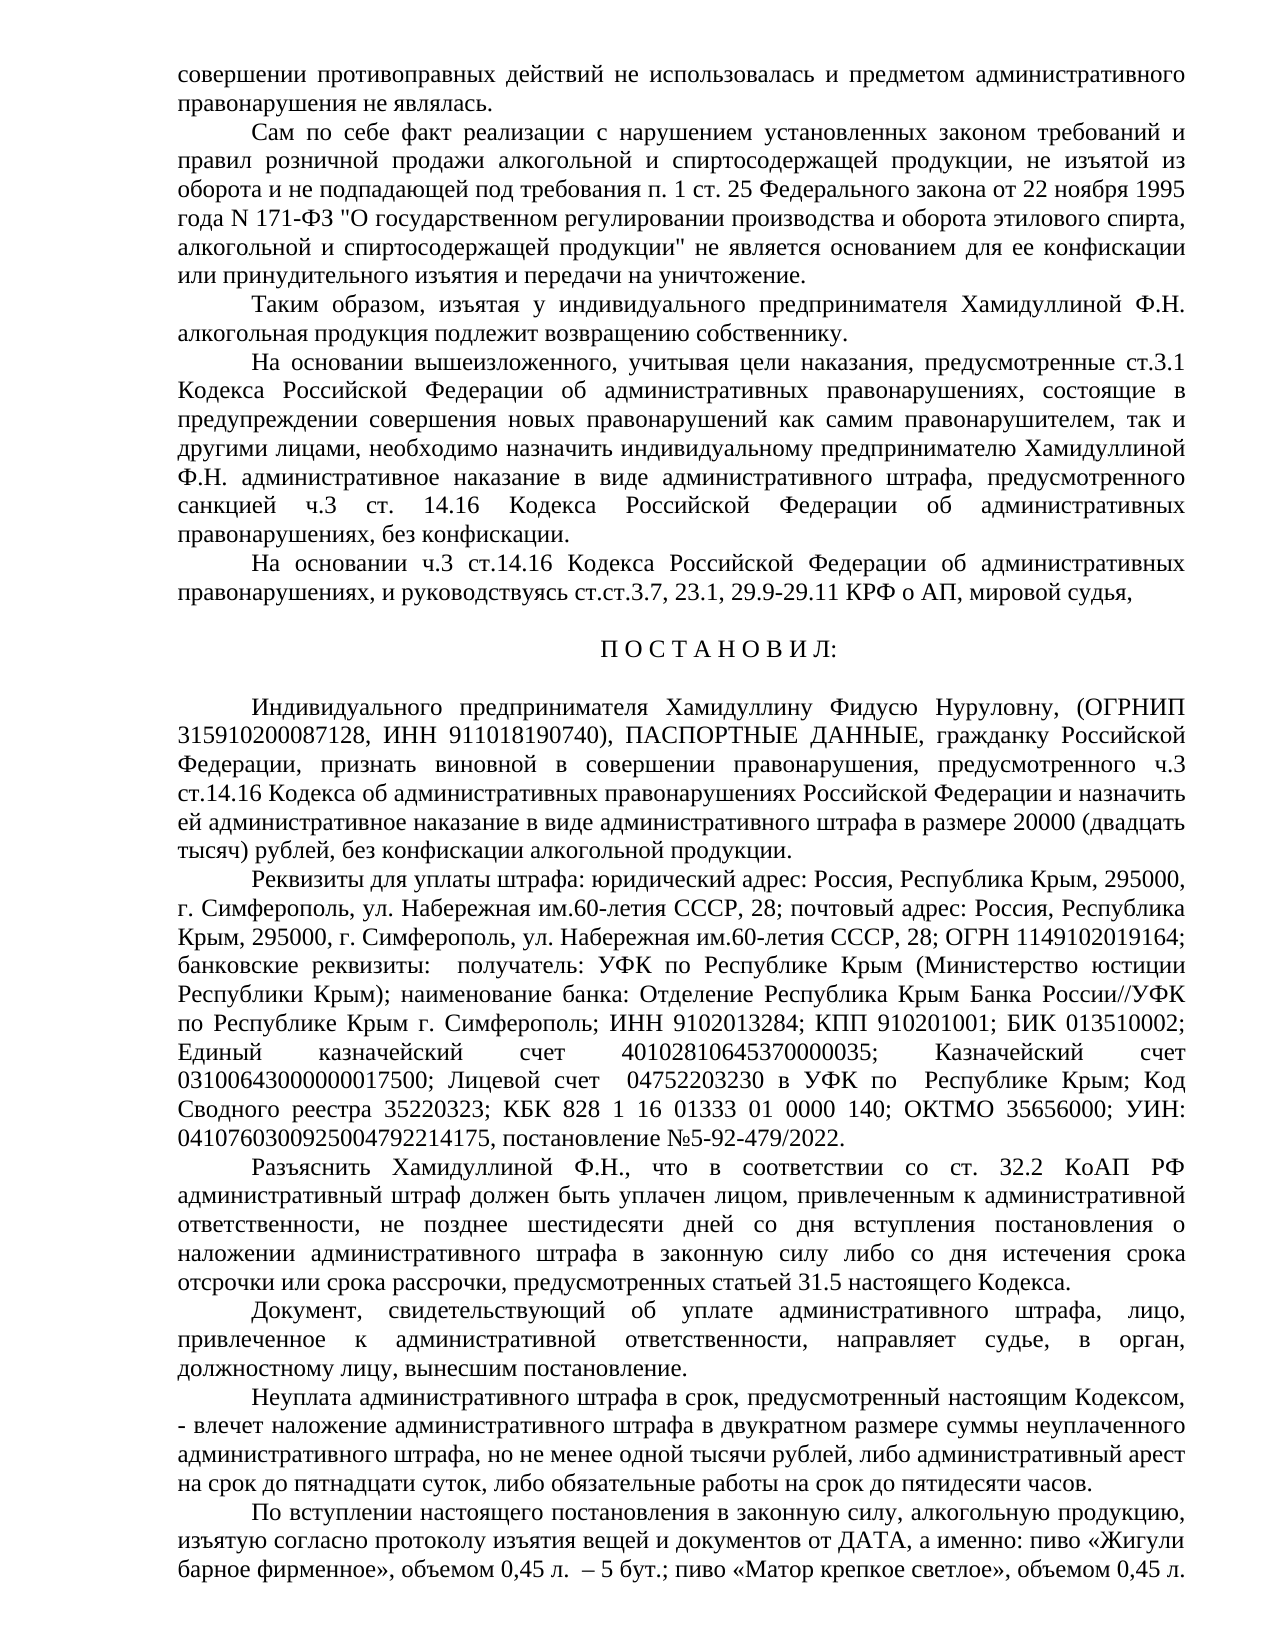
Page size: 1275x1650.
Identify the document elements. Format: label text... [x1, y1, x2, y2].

text На основании ч.3 ст.14.16 Кодекса Российской Федерации об административных правонарушениях, и руководствуясь ст.ст.3.7, 23.1, 29.9-29.11 КРФ о АП, мировой судья, [177, 548, 1186, 605]
text На основании вышеизложенного, учитывая цели наказания, предусмотренные ст.3.1 Кодекса Российской Федерации об административных правонарушениях, состоящие в предупреждении совершения новых правонарушений как самим правонарушителем, так и другими лицами, необходимо назначить индивидуальному предпринимателю Хамидуллиной Ф.Н. административное наказание в виде административного штрафа, предусмотренного санкцией ч.3 ст. 14.16 Кодекса Российской Федерации об административных правонарушениях, без конфискации. [177, 347, 1186, 548]
text Реквизиты для уплаты штрафа: юридический адрес: Россия, Республика Крым, 295000, г. Симферополь, ул. Набережная им.60-летия СССР, 28; почтовый адрес: Россия, Республика Крым, 295000, г. Симферополь, ул. Набережная им.60-летия СССР, 28; ОГРН 1149102019164; банковские реквизиты: получатель: УФК по Республике Крым (Министерство юстиции Республики Крым); наименование банка: Отделение Республика Крым Банка России//УФК по Республике Крым г. Симферополь; ИНН 9102013284; КПП 910201001; БИК 013510002; Единый казначейский счет 40102810645370000035; Казначейский счет 03100643000000017500; Лицевой счет 04752203230 в УФК по Республике Крым; Код Сводного реестра 35220323; КБК 828 1 16 01333 01 0000 140; ОКТМО 35656000; УИН: 0410760300925004792214175, постановление №5-92-479/2022. [177, 864, 1186, 1152]
text П О С Т А Н О В И Л: [177, 634, 1186, 663]
text Неуплата административного штрафа в срок, предусмотренный настоящим Кодексом, - влечет наложение административного штрафа в двукратном размере суммы неуплаченного административного штрафа, но не менее одной тысячи рублей, либо административный арест на срок до пятнадцати суток, либо обязательные работы на срок до пятидесяти часов. [177, 1382, 1186, 1497]
text Разъяснить Хамидуллиной Ф.Н., что в соответствии со ст. 32.2 КоАП РФ административный штраф должен быть уплачен лицом, привлеченным к административной ответственности, не позднее шестидесяти дней со дня вступления постановления о наложении административного штрафа в законную силу либо со дня истечения срока отсрочки или срока рассрочки, предусмотренных статьей 31.5 настоящего Кодекса. [177, 1152, 1186, 1295]
text Таким образом, изъятая у индивидуального предпринимателя Хамидуллиной Ф.Н. алкогольная продукция подлежит возвращению собственнику. [177, 289, 1186, 347]
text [177, 1497, 1186, 1583]
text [177, 59, 1186, 117]
text Индивидуального предпринимателя Хамидуллину Фидусю Нуруловну, (ОГРНИП 315910200087128, ИНН 911018190740), ПАСПОРТНЫЕ ДАННЫЕ, гражданку Российской Федерации, признать виновной в совершении правонарушения, предусмотренного ч.3 ст.14.16 Кодекса об административных правонарушениях Российской Федерации и назначить ей административное наказание в виде административного штрафа в размере 20000 (двадцать тысяч) рублей, без конфискации алкогольной продукции. [177, 692, 1186, 864]
text Сам по себе факт реализации с нарушением установленных законом требований и правил розничной продажи алкогольной и спиртосодержащей продукции, не изъятой из оборота и не подпадающей под требования п. 1 ст. 25 Федерального закона от 22 ноября 1995 года N 171-ФЗ "О государственном регулировании производства и оборота этилового спирта, алкогольной и спиртосодержащей продукции" не является основанием для ее конфискации или принудительного изъятия и передачи на уничтожение. [177, 117, 1186, 289]
text Документ, свидетельствующий об уплате административного штрафа, лицо, привлеченное к административной ответственности, направляет судье, в орган, должностному лицу, вынесшим постановление. [177, 1295, 1186, 1382]
